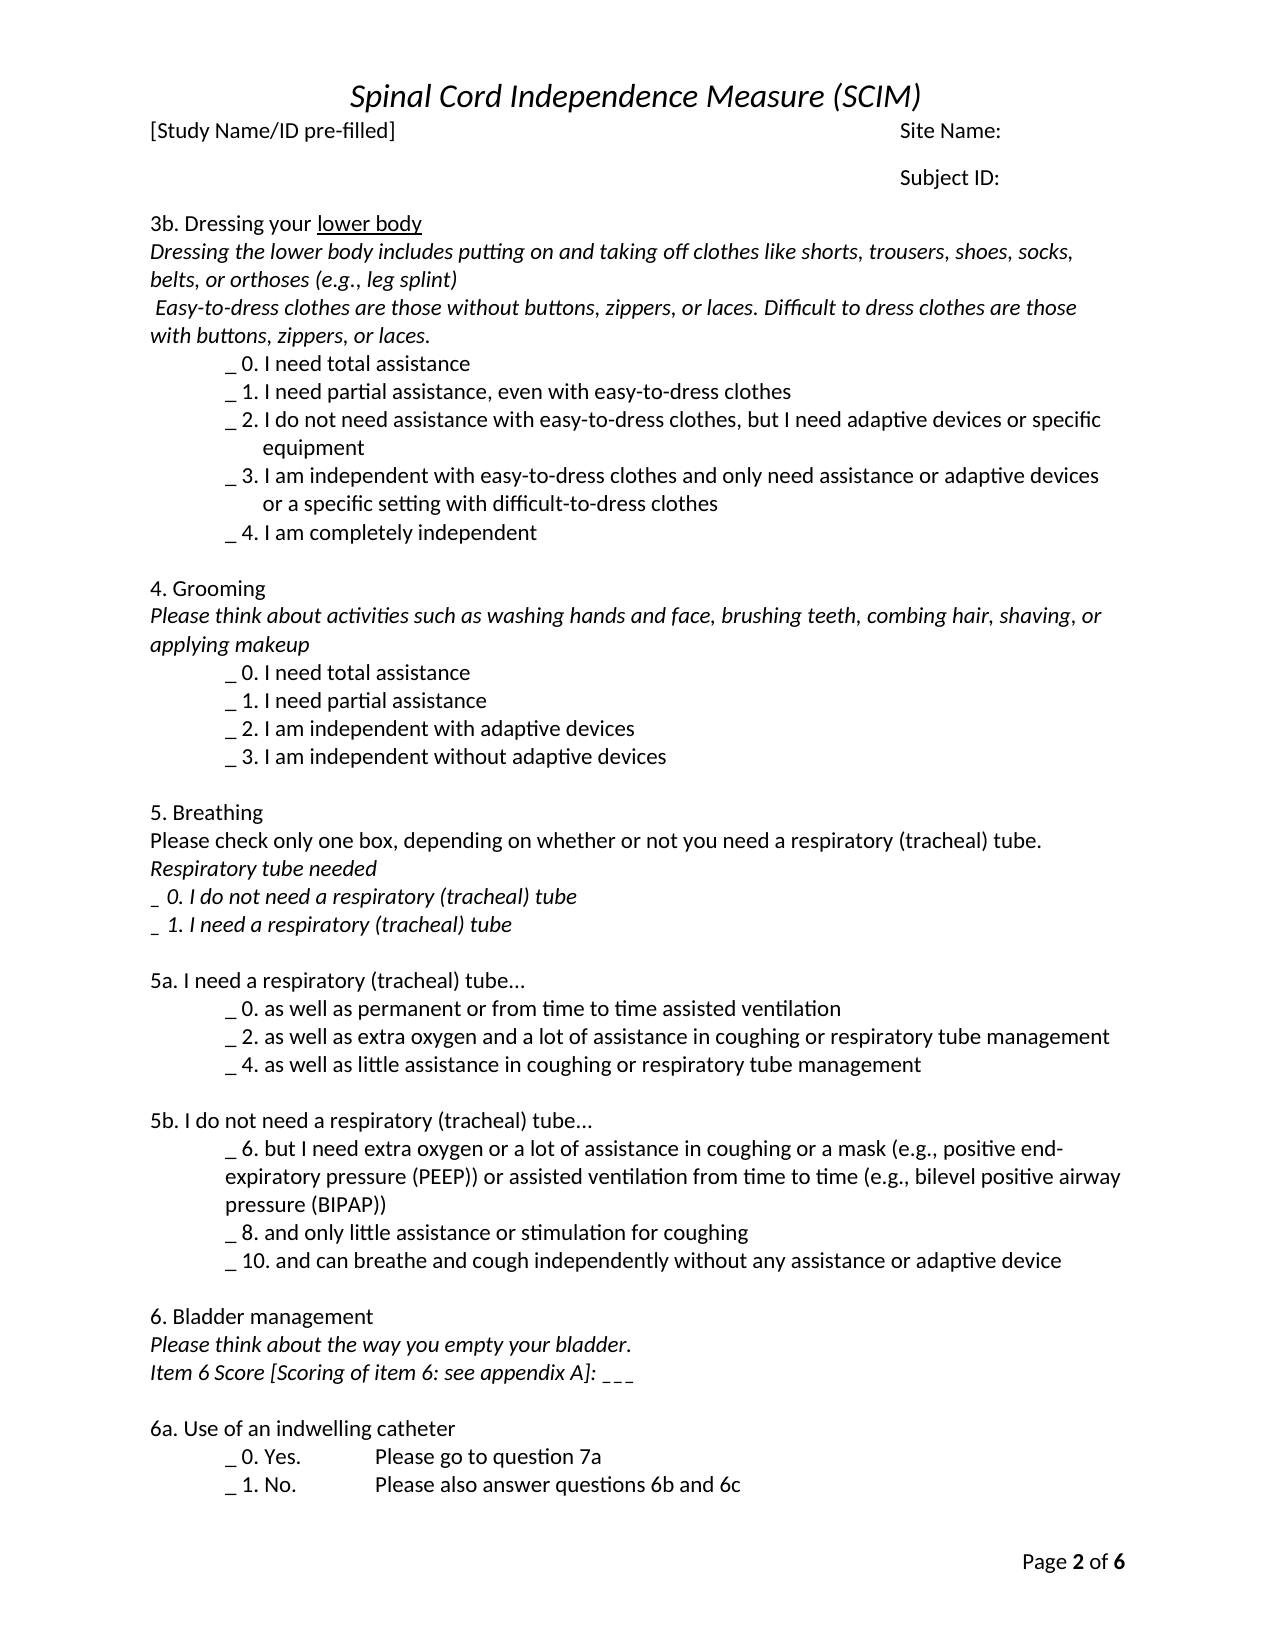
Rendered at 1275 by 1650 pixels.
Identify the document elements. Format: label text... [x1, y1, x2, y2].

text Respiratory tube needed [150, 854, 1125, 882]
text _ 1. I need a respiratory (tracheal) tube [150, 910, 1125, 938]
text _ 0. I need total assistance [225, 658, 1125, 686]
text Please check only one box, depending on whether or not you need a respiratory (tracheal) tube. [150, 826, 1125, 854]
text _ 0. as well as permanent or from time to time assisted ventilation [225, 994, 1125, 1022]
text 5. Breathing [150, 798, 1125, 826]
text 5a. I need a respiratory (tracheal) tube... [150, 966, 1125, 994]
text _ 2. as well as extra oxygen and a lot of assistance in coughing or respiratory tube management [225, 1022, 1125, 1050]
text _ 0. I do not need a respiratory (tracheal) tube [150, 882, 1125, 910]
text _ 3. I am independent without adaptive devices [225, 742, 1125, 770]
text Item 6 Score [Scoring of item 6: see appendix A]: ___ [150, 1358, 1125, 1386]
text 3b. Dressing your lower body [150, 209, 1125, 237]
text _ 3. I am independent with easy-to-dress clothes and only need assistance or adaptive devices or a specific setting with difficult-to-dress clothes [225, 462, 1125, 518]
text Please think about the way you empty your bladder. [150, 1330, 1125, 1358]
text Easy-to-dress clothes are those without buttons, zippers, or laces. Difficult to dress clothes are those with buttons, zippers, or laces. [150, 293, 1125, 349]
text 4. Grooming [150, 574, 1125, 602]
text _ 8. and only little assistance or stimulation for coughing [225, 1218, 1125, 1246]
text 5b. I do not need a respiratory (tracheal) tube... [150, 1106, 1125, 1134]
text 6a. Use of an indwelling catheter [150, 1414, 1125, 1442]
text _ 2. I am independent with adaptive devices [225, 714, 1125, 742]
text _ 1. I need partial assistance, even with easy-to-dress clothes [225, 377, 1125, 406]
text _ 0. I need total assistance [225, 349, 1125, 377]
text _ 1. No. Please also answer questions 6b and 6c [225, 1470, 1125, 1498]
text _ 4. I am completely independent [225, 518, 1125, 546]
text 6. Bladder management [150, 1302, 1125, 1330]
text Dressing the lower body includes putting on and taking off clothes like shorts, trousers, shoes, socks, belts, or orthoses (e.g., leg splint) [150, 237, 1125, 293]
text _ 0. Yes. Please go to question 7a [225, 1442, 1125, 1470]
text Please think about activities such as washing hands and face, brushing teeth, combing hair, shaving, or applying makeup [150, 602, 1125, 658]
text _ 6. but I need extra oxygen or a lot of assistance in coughing or a mask (e.g., positive end-expiratory pressure (PEEP)) or assisted ventilation from time to time (e.g., bilevel positive airway pressure (BIPAP)) [225, 1134, 1125, 1218]
text _ 2. I do not need assistance with easy-to-dress clothes, but I need adaptive devices or specific equipment [225, 406, 1125, 462]
text _ 10. and can breathe and cough independently without any assistance or adaptive device [225, 1246, 1125, 1274]
text _ 1. I need partial assistance [225, 686, 1125, 714]
text _ 4. as well as little assistance in coughing or respiratory tube management [225, 1050, 1125, 1078]
